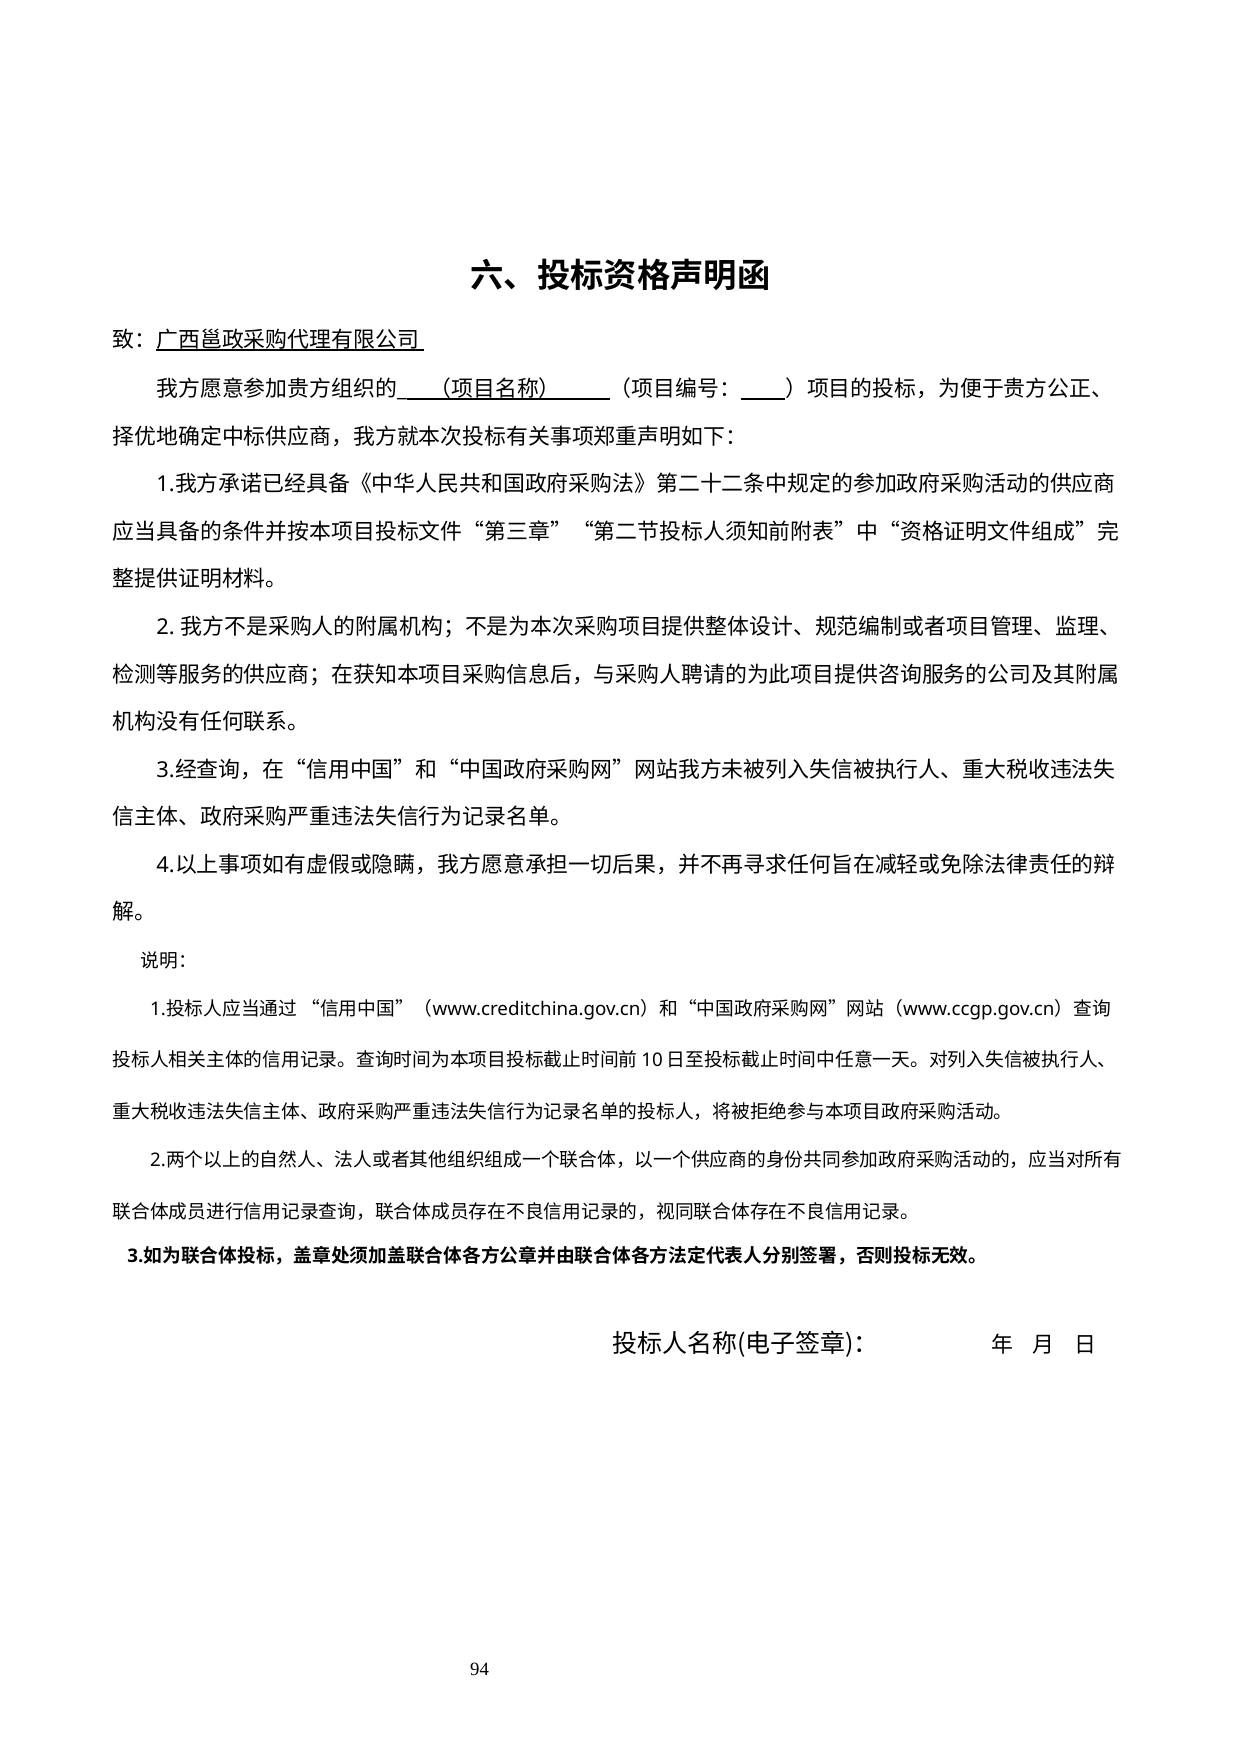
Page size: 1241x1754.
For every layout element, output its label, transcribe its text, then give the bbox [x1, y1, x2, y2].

text 1.我方承诺已经具备《中华人民共和国政府采购法》第二十二条中规定的参加政府采购活动的供应商应当具备的条件并按本项目投标文件“第三章”“第二节投标人须知前附表”中“资格证明文件组成”完整提供证明材料。 [112, 466, 1128, 593]
text 我方愿意参加贵方组织的_ （项目名称） （项目编号： ）项目的投标，为便于贵方公正、择优地确定中标供应商，我方就本次投标有关事项郑重声明如下： [112, 371, 1128, 451]
text 3.如为联合体投标，盖章处须加盖联合体各方公章并由联合体各方法定代表人分别签署，否则投标无效。 [112, 1241, 1128, 1268]
text 六、投标资格声明函 [112, 249, 1128, 297]
text 3.经查询，在“信用中国”和“中国政府采购网”网站我方未被列入失信被执行人、重大税收违法失信主体、政府采购严重违法失信行为记录名单。 [112, 752, 1128, 831]
text 4.以上事项如有虚假或隐瞒，我方愿意承担一切后果，并不再寻求任何旨在减轻或免除法律责任的辩解。 [112, 847, 1128, 926]
text 致：广西邕政采购代理有限公司 [112, 321, 1128, 355]
text 2. 我方不是采购人的附属机构；不是为本次采购项目提供整体设计、规范编制或者项目管理、监理、检测等服务的供应商；在获知本项目采购信息后，与采购人聘请的为此项目提供咨询服务的公司及其附属机构没有任何联系。 [112, 609, 1128, 736]
text 说明： [112, 942, 1128, 976]
text 1.投标人应当通过 “信用中国”（www.creditchina.gov.cn）和“中国政府采购网”网站（www.ccgp.gov.cn）查询投标人相关主体的信用记录。查询时间为本项目投标截止时间前10日至投标截止时间中任意一天。对列入失信被执行人、重大税收违法失信主体、政府采购严重违法失信行为记录名单的投标人，将被拒绝参与本项目政府采购活动。 [112, 990, 1128, 1128]
text 2.两个以上的自然人、法人或者其他组织组成一个联合体，以一个供应商的身份共同参加政府采购活动的，应当对所有联合体成员进行信用记录查询，联合体成员存在不良信用记录的，视同联合体存在不良信用记录。 [112, 1141, 1128, 1227]
text 投标人名称(电子签章)： 年 月 日 [599, 1324, 1128, 1360]
